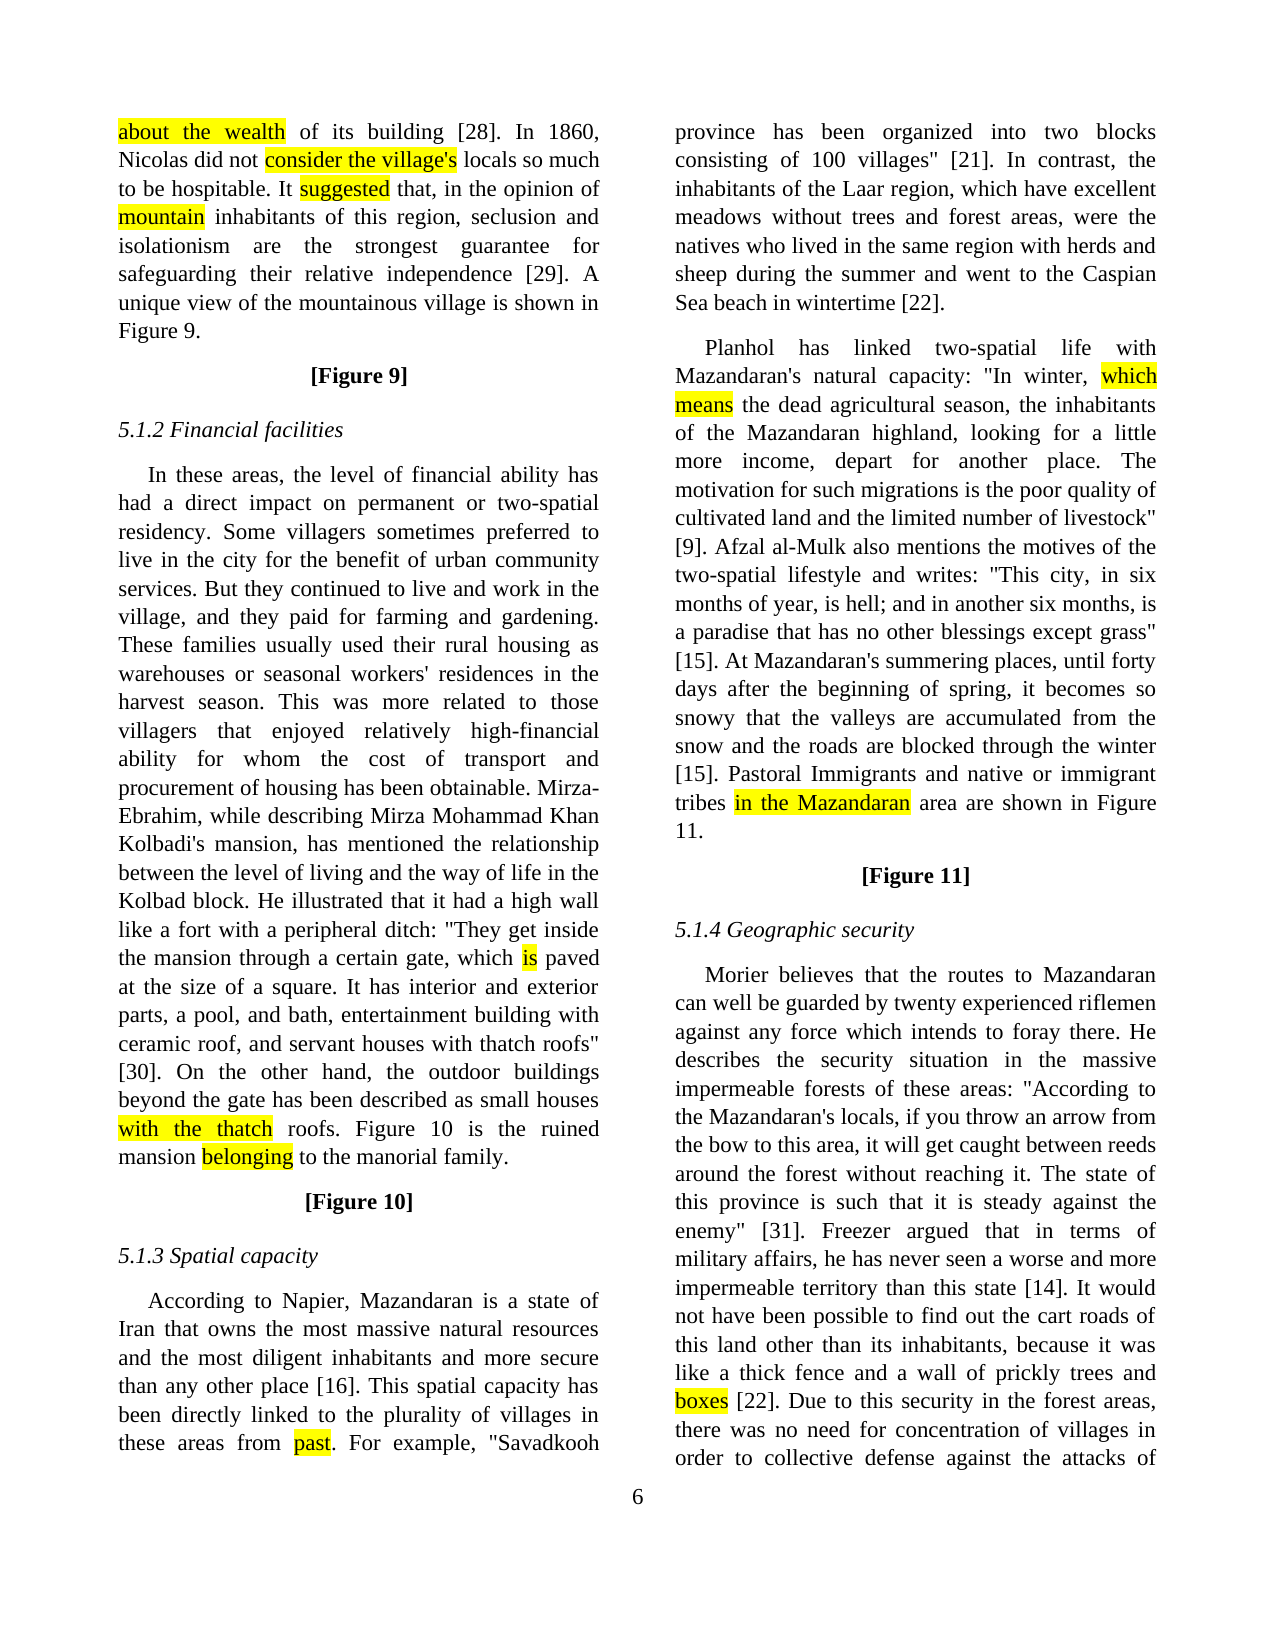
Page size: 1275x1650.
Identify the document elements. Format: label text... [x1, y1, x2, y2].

text [Figure 9] [118, 362, 600, 389]
text In these areas, the level of financial ability has had a direct impact on permanent or two-spatial residency. Some villagers sometimes preferred to live in the city for the benefit of urban community services. But they continued to live and work in the village, and they paid for farming and gardening. These families usually used their rural housing as warehouses or seasonal workers' residences in the harvest season. This was more related to those villagers that enjoyed relatively high-financial ability for whom the cost of transport and procurement of housing has been obtainable. Mirza-Ebrahim, while describing Mirza Mohammad Khan Kolbadi's mansion, has mentioned the relationship between the level of living and the way of life in the Kolbad block. He illustrated that it had a high wall like a fort with a peripheral ditch: "They get inside the mansion through a certain gate, which is paved at the size of a square. It has interior and exterior parts, a pool, and bath, entertainment building with ceramic roof, and servant houses with thatch roofs" [30]. On the other hand, the outdoor buildings beyond the gate has been described as small houses with the thatch roofs. Figure 10 is the ruined mansion belonging to the manorial family. [118, 461, 600, 1170]
text [Figure 11] [675, 862, 1157, 889]
text 5.1.4 Geographic security [675, 916, 1157, 942]
text [Figure 10] [118, 1188, 600, 1215]
text According to Napier, Mazandaran is a state of Iran that owns the most massive natural resources and the most diligent inhabitants and more secure than any other place [16]. This spatial capacity has been directly linked to the plurality of villages in these areas from past. For example, "Savadkooh province has been organized into two blocks consisting of 100 villages" [21]. In contrast, the inhabitants of the Laar region, which have excellent meadows without trees and forest areas, were the natives who lived in the same region with herds and sheep during the summer and went to the Caspian Sea beach in wintertime [22]. [675, 118, 1157, 315]
text 5.1.3 Spatial capacity [118, 1242, 600, 1268]
text According to Napier, Mazandaran is a state of Iran that owns the most massive natural resources and the most diligent inhabitants and more secure than any other place [16]. This spatial capacity has been directly linked to the plurality of villages in these areas from past. For example, "Savadkooh province has been organized into two blocks consisting of 100 villages" [21]. In contrast, the inhabitants of the Laar region, which have excellent meadows without trees and forest areas, were the natives who lived in the same region with herds and sheep during the summer and went to the Caspian Sea beach in wintertime [22]. [118, 1287, 600, 1456]
text Planhol has linked two-spatial life with Mazandaran's natural capacity: "In winter, which means the dead agricultural season, the inhabitants of the Mazandaran highland, looking for a little more income, depart for another place. The motivation for such migrations is the poor quality of cultivated land and the limited number of livestock" [9]. Afzal al-Mulk also mentions the motives of the two-spatial lifestyle and writes: "This city, in six months of year, is hell; and in another six months, is a paradise that has no other blessings except grass" [15]. At Mazandaran's summering places, until forty days after the beginning of spring, it becomes so snowy that the valleys are accumulated from the snow and the roads are blocked through the winter [15]. Pastoral Immigrants and native or immigrant tribes in the Mazandaran area are shown in Figure 11. [675, 334, 1157, 844]
text 5.1.2 Financial facilities [118, 416, 600, 442]
